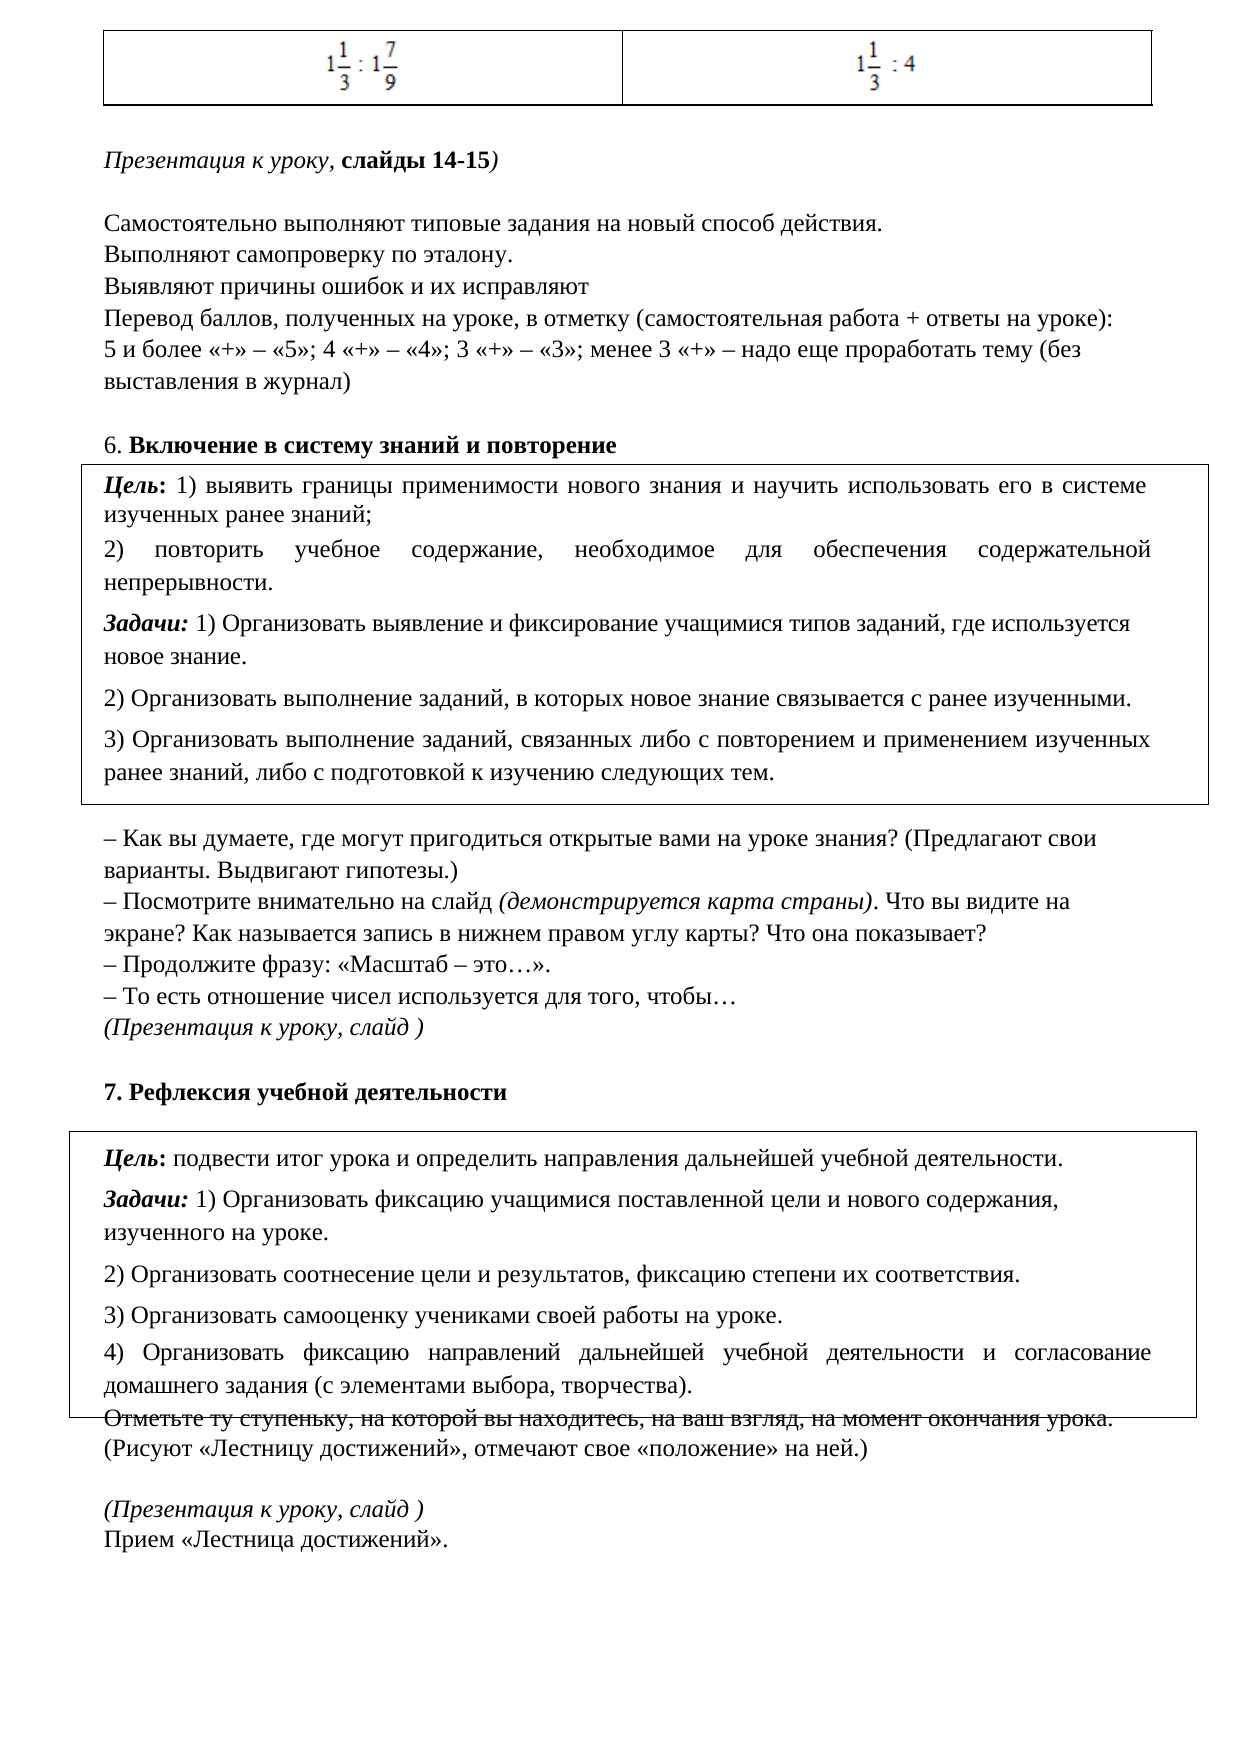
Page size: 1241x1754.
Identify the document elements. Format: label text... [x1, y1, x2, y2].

text 5 и более «+» – «5»; 4 «+» – «4»; 3 «+» – «3»; менее 3 «+» – надо еще проработать тему (без выставления в журнал) [103, 334, 1152, 394]
text Выявляют причины ошибок и их исправляют [103, 271, 1152, 300]
text Прием «Лестница достижений». [103, 1524, 1152, 1552]
table_cell [104, 31, 622, 104]
text Презентация к уроку, слайды 14-15) [103, 145, 1152, 173]
text Цель: подвести итог урока и определить направления дальнейшей учебной деятельности. [103, 1143, 1152, 1172]
text 2) Организовать соотнесение цели и результатов, фиксацию степени их соответствия. [103, 1259, 1152, 1288]
text 2) Организовать выполнение заданий, в которых новое знание связывается с ранее изученными. [103, 683, 1152, 711]
text 6. Включение в систему знаний и повторение [103, 430, 1152, 459]
text 7. Рефлексия учебной деятельности [103, 1077, 1152, 1106]
text Самостоятельно выполняют типовые задания на новый способ действия. [103, 208, 1152, 237]
text (Презентация к уроку, слайд ) [103, 1494, 1152, 1522]
text 2) повторить учебное содержание, необходимое для обеспечения содержательной непрерывности. [103, 534, 1152, 596]
text Перевод баллов, полученных на уроке, в отметку (самостоятельная работа + ответы на уроке): [103, 303, 1152, 331]
text Цель: 1) выявить границы применимости нового знания и научить использовать его в системе изученных ранее знаний; [103, 470, 1148, 528]
text Отметьте ту ступеньку, на которой вы находитесь, на ваш взгляд, на момент окончания урока. (Рисуют «Лестницу достижений», отмечают свое «положение» на ней.) [103, 1418, 1152, 1462]
text – Посмотрите внимательно на слайд (демонстрируется карта страны). Что вы видите на экране? Как называется запись в нижнем правом углу карты? Что она показывает? [103, 886, 1152, 947]
text Задачи: 1) Организовать фиксацию учащимися поставленной цели и нового содержания, изученного на уроке. [103, 1184, 1152, 1246]
text Отметьте ту ступеньку, на которой вы находитесь, на ваш взгляд, на момент окончания урока. (Рисуют «Лестницу достижений», отмечают свое «положение» на ней.) [103, 1403, 1152, 1417]
text Задачи: 1) Организовать выявление и фиксирование учащимися типов заданий, где используется новое знание. [103, 608, 1152, 670]
text – Как вы думаете, где могут пригодиться открытые вами на уроке знания? (Предлагают свои варианты. Выдвигают гипотезы.) [103, 823, 1152, 883]
text (Презентация к уроку, слайд ) [103, 1012, 1152, 1041]
text 3) Организовать самооценку учениками своей работы на уроке. [103, 1300, 1159, 1329]
text – То есть отношение чисел используется для того, чтобы… [103, 981, 1152, 1010]
text Выполняют самопроверку по эталону. [103, 239, 1152, 268]
table_cell [623, 31, 1151, 104]
text – Продолжите фразу: «Масштаб – это…». [103, 949, 1152, 978]
text 3) Организовать выполнение заданий, связанных либо с повторением и применением изученных ранее знаний, либо с подготовкой к изучению следующих тем. [103, 724, 1152, 786]
text 4) Организовать фиксацию направлений дальнейшей учебной деятельности и согласование домашнего задания (с элементами выбора, творчества). [103, 1337, 1152, 1399]
picture [321, 37, 404, 95]
picture [851, 37, 923, 92]
